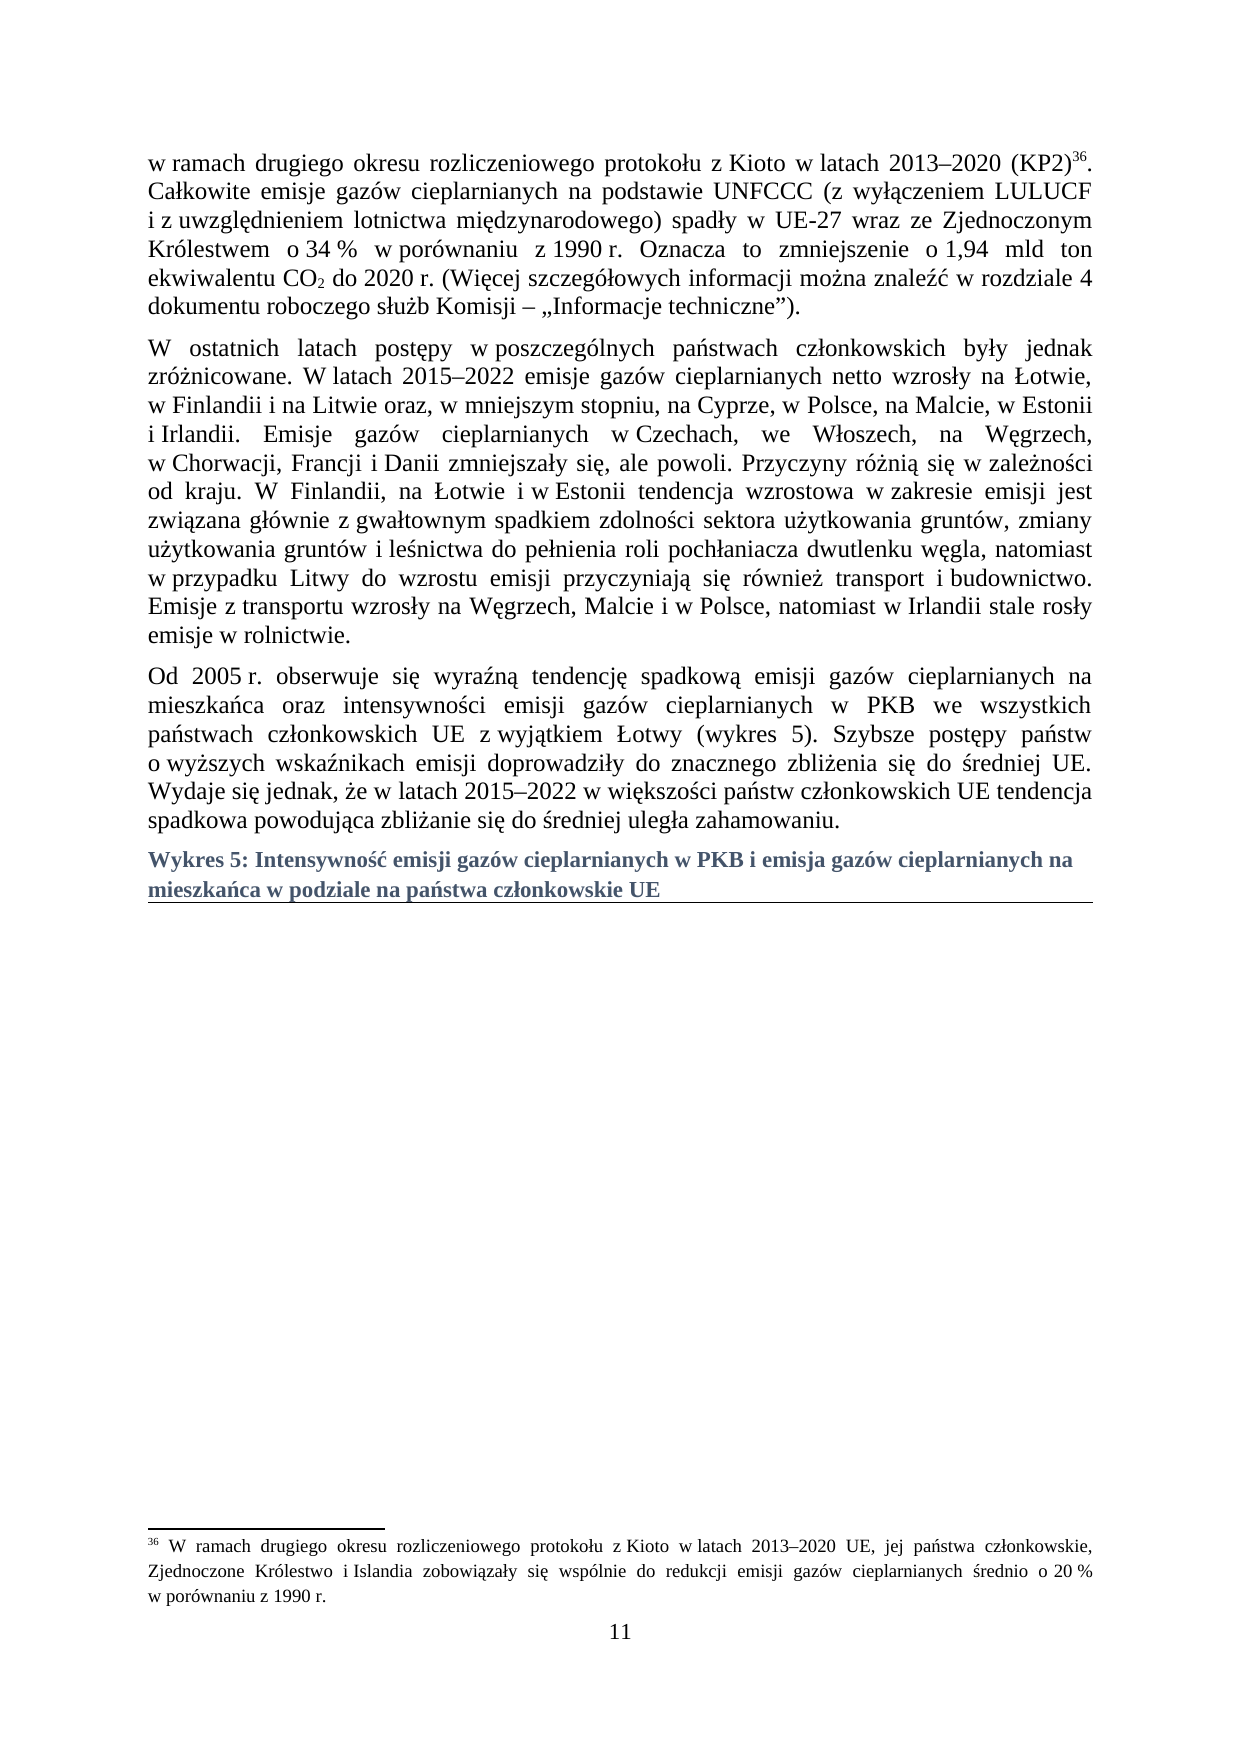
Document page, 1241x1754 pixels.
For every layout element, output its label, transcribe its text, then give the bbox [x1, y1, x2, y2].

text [148, 148, 1093, 320]
text Wykres 5: Intensywność emisji gazów cieplarnianych w PKB i emisja gazów cieplarnianych na mieszkańca w podziale na państwa członkowskie UE [148, 846, 1093, 902]
text Od 2005 r. obserwuje się wyraźną tendencję spadkową emisji gazów cieplarnianych na mieszkańca oraz intensywności emisji gazów cieplarnianych w PKB we wszystkich państwach członkowskich UE z wyjątkiem Łotwy (wykres 5). Szybsze postępy państw o wyższych wskaźnikach emisji doprowadziły do znacznego zbliżenia się do średniej UE. Wydaje się jednak, że w latach 2015–2022 w większości państw członkowskich UE tendencja spadkowa powodująca zbliżanie się do średniej uległa zahamowaniu. [148, 661, 1093, 834]
text W ostatnich latach postępy w poszczególnych państwach członkowskich były jednak zróżnicowane. W latach 2015–2022 emisje gazów cieplarnianych netto wzrosły na Łotwie, w Finlandii i na Litwie oraz, w mniejszym stopniu, na Cyprze, w Polsce, na Malcie, w Estonii i Irlandii. Emisje gazów cieplarnianych w Czechach, we Włoszech, na Węgrzech, w Chorwacji, Francji i Danii zmniejszały się, ale powoli. Przyczyny różnią się w zależności od kraju. W Finlandii, na Łotwie i w Estonii tendencja wzrostowa w zakresie emisji jest związana głównie z gwałtownym spadkiem zdolności sektora użytkowania gruntów, zmiany użytkowania gruntów i leśnictwa do pełnienia roli pochłaniacza dwutlenku węgla, natomiast w przypadku Litwy do wzrostu emisji przyczyniają się również transport i budownictwo. Emisje z transportu wzrosły na Węgrzech, Malcie i w Polsce, natomiast w Irlandii stale rosły emisje w rolnictwie. [148, 333, 1093, 649]
